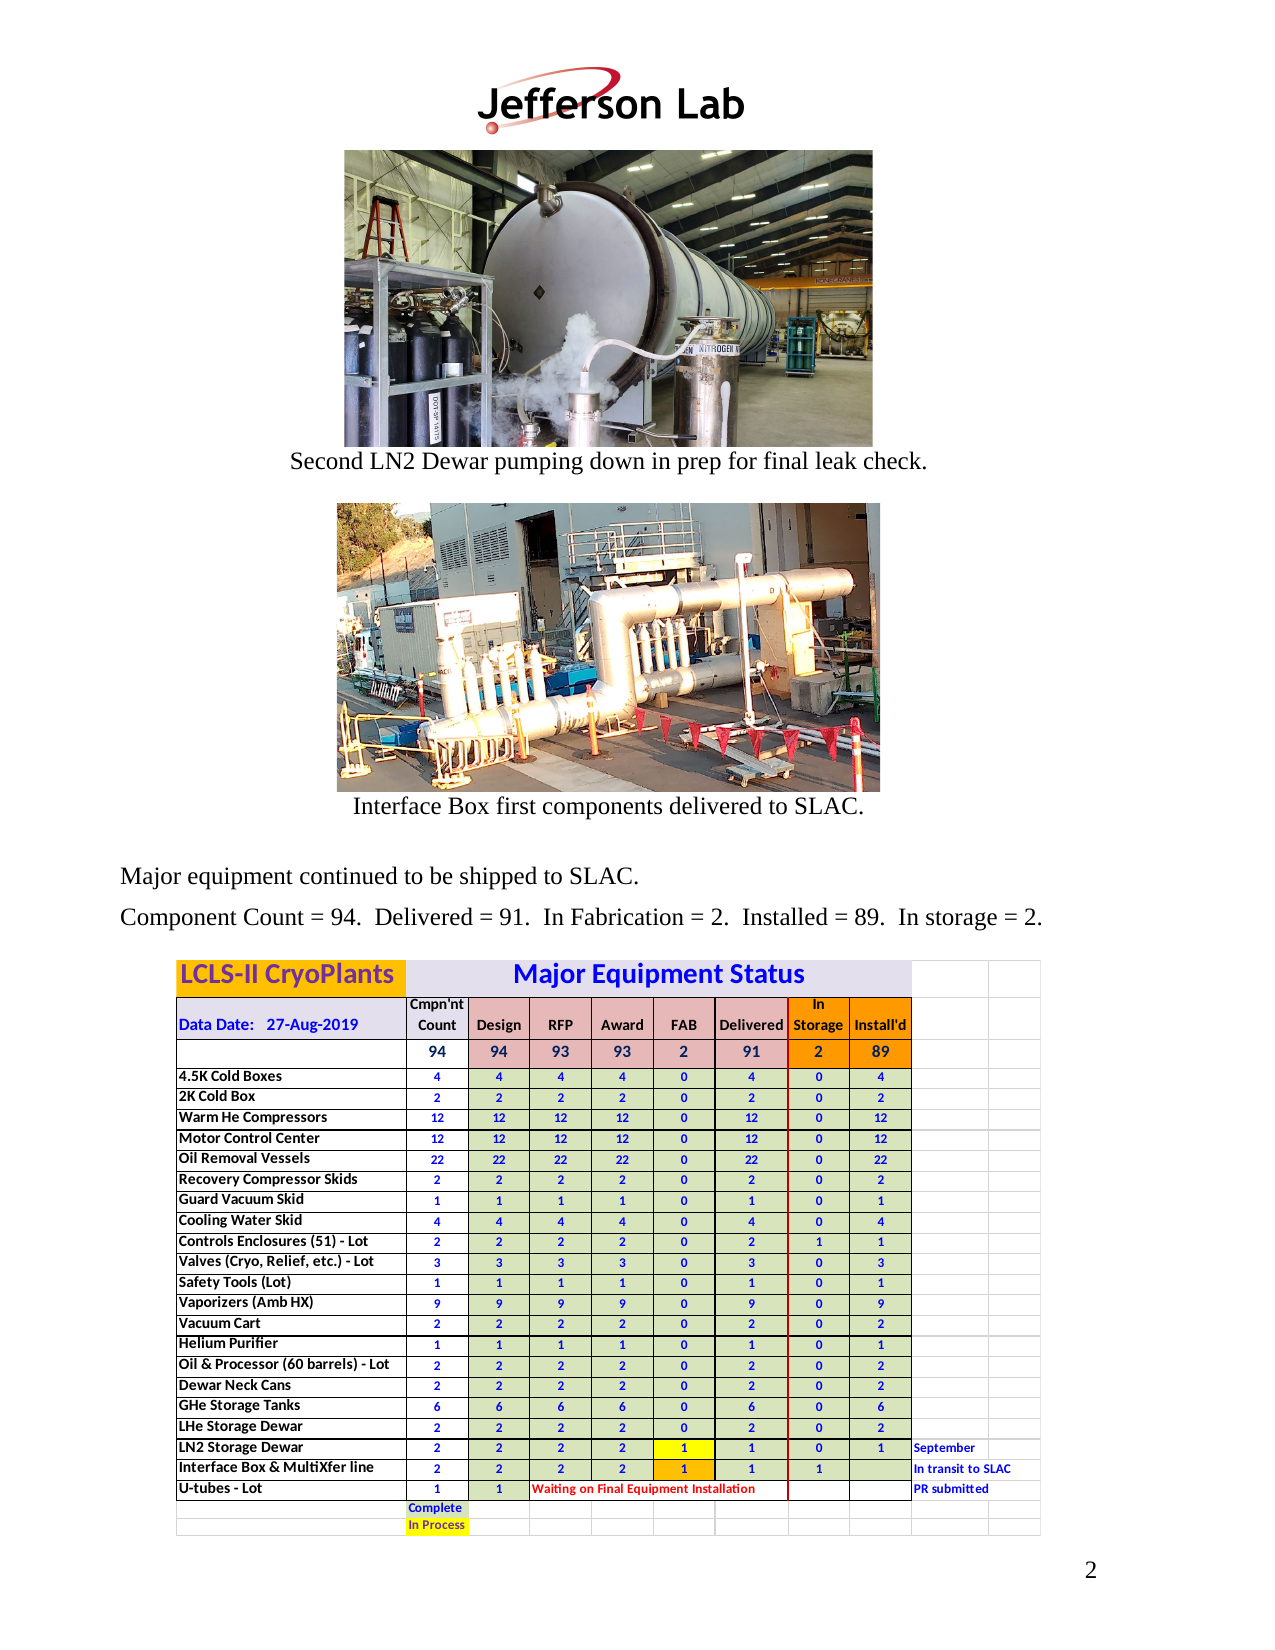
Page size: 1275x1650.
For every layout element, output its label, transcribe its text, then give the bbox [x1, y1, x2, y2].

picture [344, 150, 873, 447]
text Second LN2 Dewar pumping down in prep for final leak check. [120, 446, 1097, 475]
list Major equipment continued to be shipped to SLAC. [120, 861, 1106, 890]
text Component Count = 94. Delivered = 91. In Fabrication = 2. Installed = 89. In storage = 2. [120, 902, 1097, 931]
text Interface Box first components delivered to SLAC. [120, 791, 1097, 820]
picture [460, 56, 757, 149]
picture [336, 503, 881, 792]
